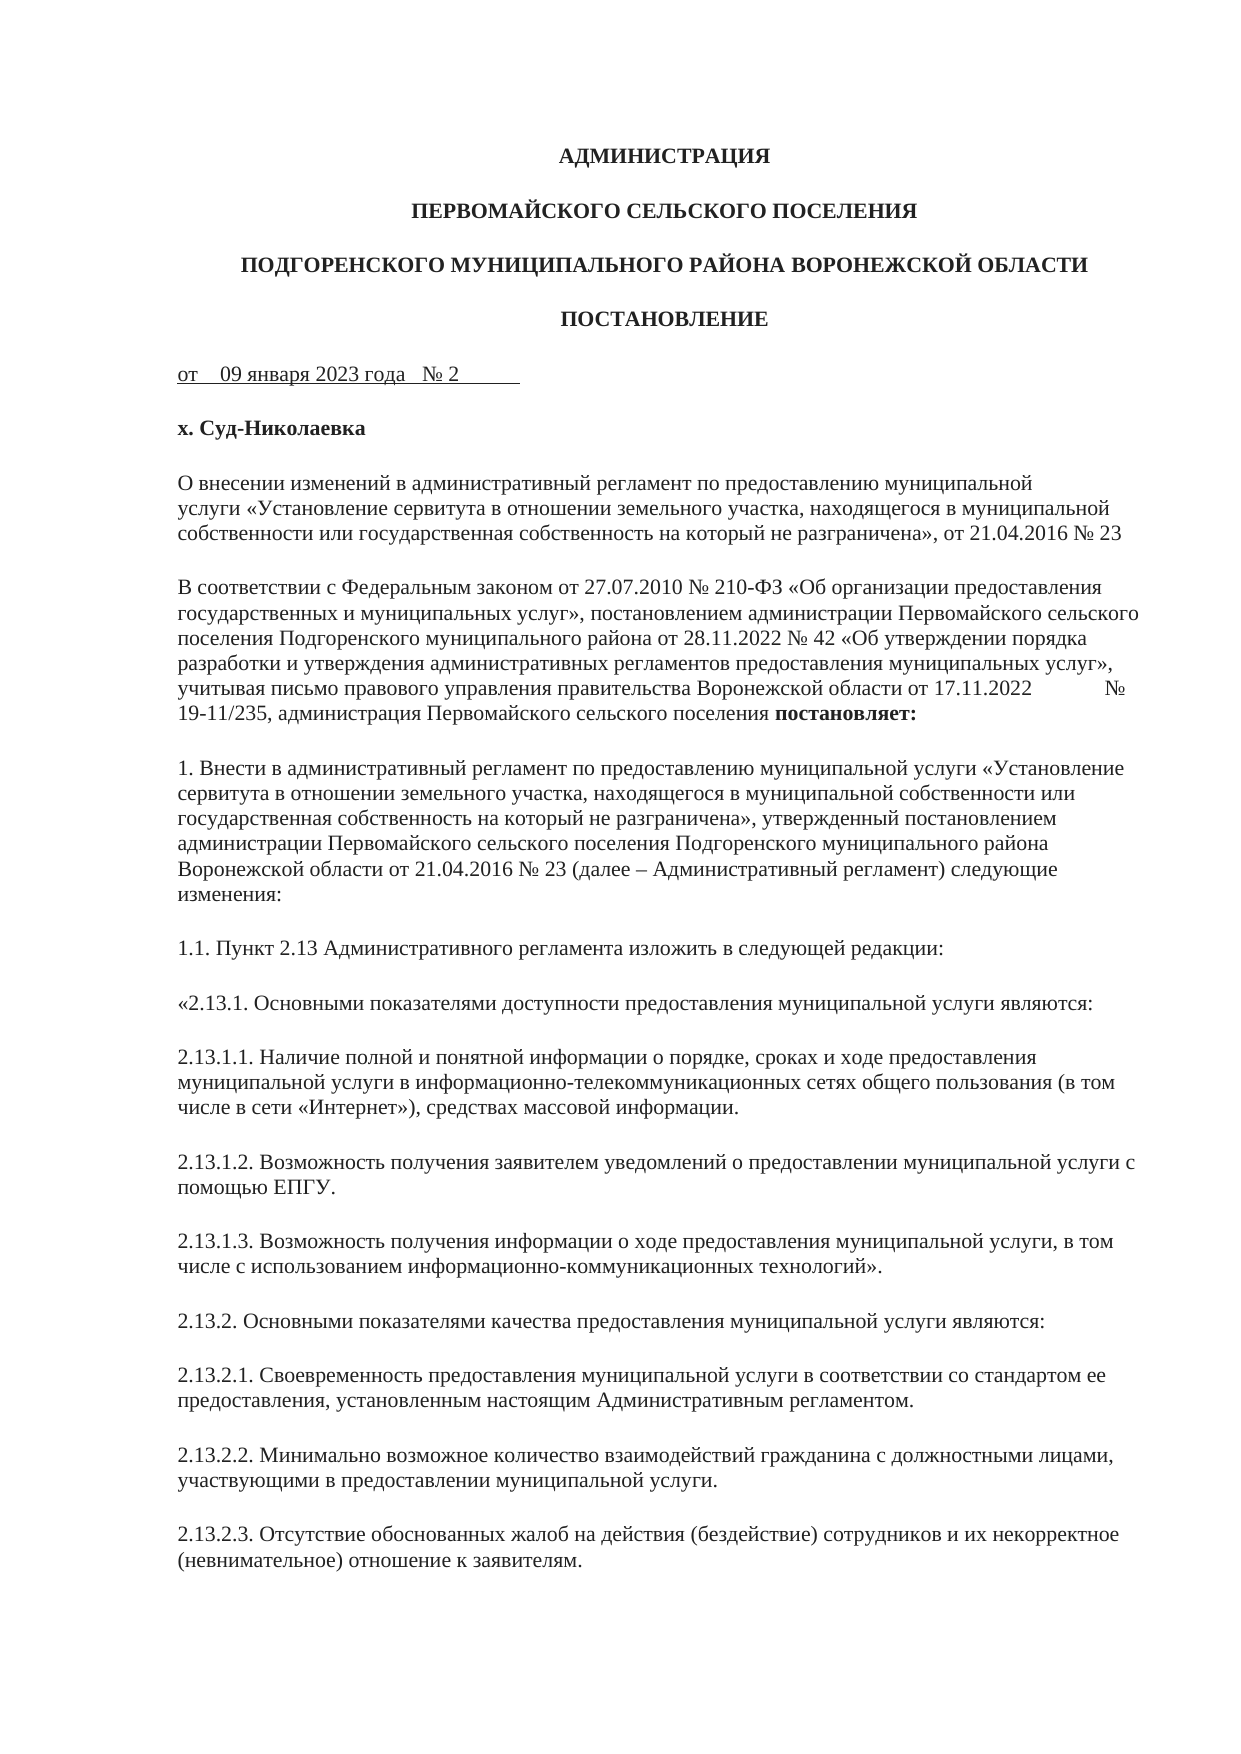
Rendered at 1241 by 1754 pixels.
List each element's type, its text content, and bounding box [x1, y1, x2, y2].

text 2.13.2.1. Своевременность предоставления муниципальной услуги в соответствии со стандартом ее предоставления, установленным настоящим Административным регламентом. [177, 1362, 1152, 1413]
text В соответствии с Федеральным законом от 27.07.2010 № 210-ФЗ «Об организации предоставления государственных и муниципальных услуг», постановлением администрации Первомайского сельского поселения Подгоренского муниципального района от 28.11.2022 № 42 «Об утверждении порядка разработки и утверждения административных регламентов предоставления муниципальных услуг», учитывая письмо правового управления правительства Воронежской области от 17.11.2022 № 19-11/235, администрация Первомайского сельского поселения постановляет: [177, 574, 1152, 726]
text 2.13.1.2. Возможность получения заявителем уведомлений о предоставлении муниципальной услуги с помощью ЕПГУ. [177, 1149, 1152, 1199]
text ПОДГОРЕНСКОГО МУНИЦИПАЛЬНОГО РАЙОНА ВОРОНЕЖСКОЙ ОБЛАСТИ [177, 252, 1152, 277]
text 2.13.2.2. Минимально возможное количество взаимодействий гражданина с должностными лицами, участвующими в предоставлении муниципальной услуги. [177, 1442, 1152, 1492]
text от 09 января 2023 года № 2 [177, 361, 1152, 386]
text 2.13.1.3. Возможность получения информации о ходе предоставления муниципальной услуги, в том числе с использованием информационно-коммуникационных технологий». [177, 1228, 1152, 1279]
text ПОСТАНОВЛЕНИЕ [177, 306, 1152, 332]
text х. Суд-Николаевка [177, 415, 1152, 440]
text 2.13.1.1. Наличие полной и понятной информации о порядке, сроках и ходе предоставления муниципальной услуги в информационно-телекоммуникационных сетях общего пользования (в том числе в сети «Интернет»), средствах массовой информации. [177, 1044, 1152, 1119]
text 1. Внести в административный регламент по предоставлению муниципальной услуги «Установление сервитута в отношении земельного участка, находящегося в муниципальной собственности или государственная собственность на который не разграничена», утвержденный постановлением администрации Первомайского сельского поселения Подгоренского муниципального района Воронежской области от 21.04.2016 № 23 (далее – Административный регламент) следующие изменения: [177, 755, 1152, 906]
text ПЕРВОМАЙСКОГО СЕЛЬСКОГО ПОСЕЛЕНИЯ [177, 198, 1152, 223]
text 2.13.2. Основными показателями качества предоставления муниципальной услуги являются: [177, 1308, 1152, 1333]
text 2.13.2.3. Отсутствие обоснованных жалоб на действия (бездействие) сотрудников и их некорректное (невнимательное) отношение к заявителям. [177, 1521, 1152, 1572]
text О внесении изменений в административный регламент по предоставлению муниципальной услуги «Установление сервитута в отношении земельного участка, находящегося в муниципальной собственности или государственная собственность на который не разграничена», от 21.04.2016 № 23 [177, 469, 1152, 545]
text 1.1. Пункт 2.13 Административного регламента изложить в следующей редакции: [177, 935, 1152, 960]
text «2.13.1. Основными показателями доступности предоставления муниципальной услуги являются: [177, 989, 1152, 1015]
text АДМИНИСТРАЦИЯ [177, 118, 1152, 168]
